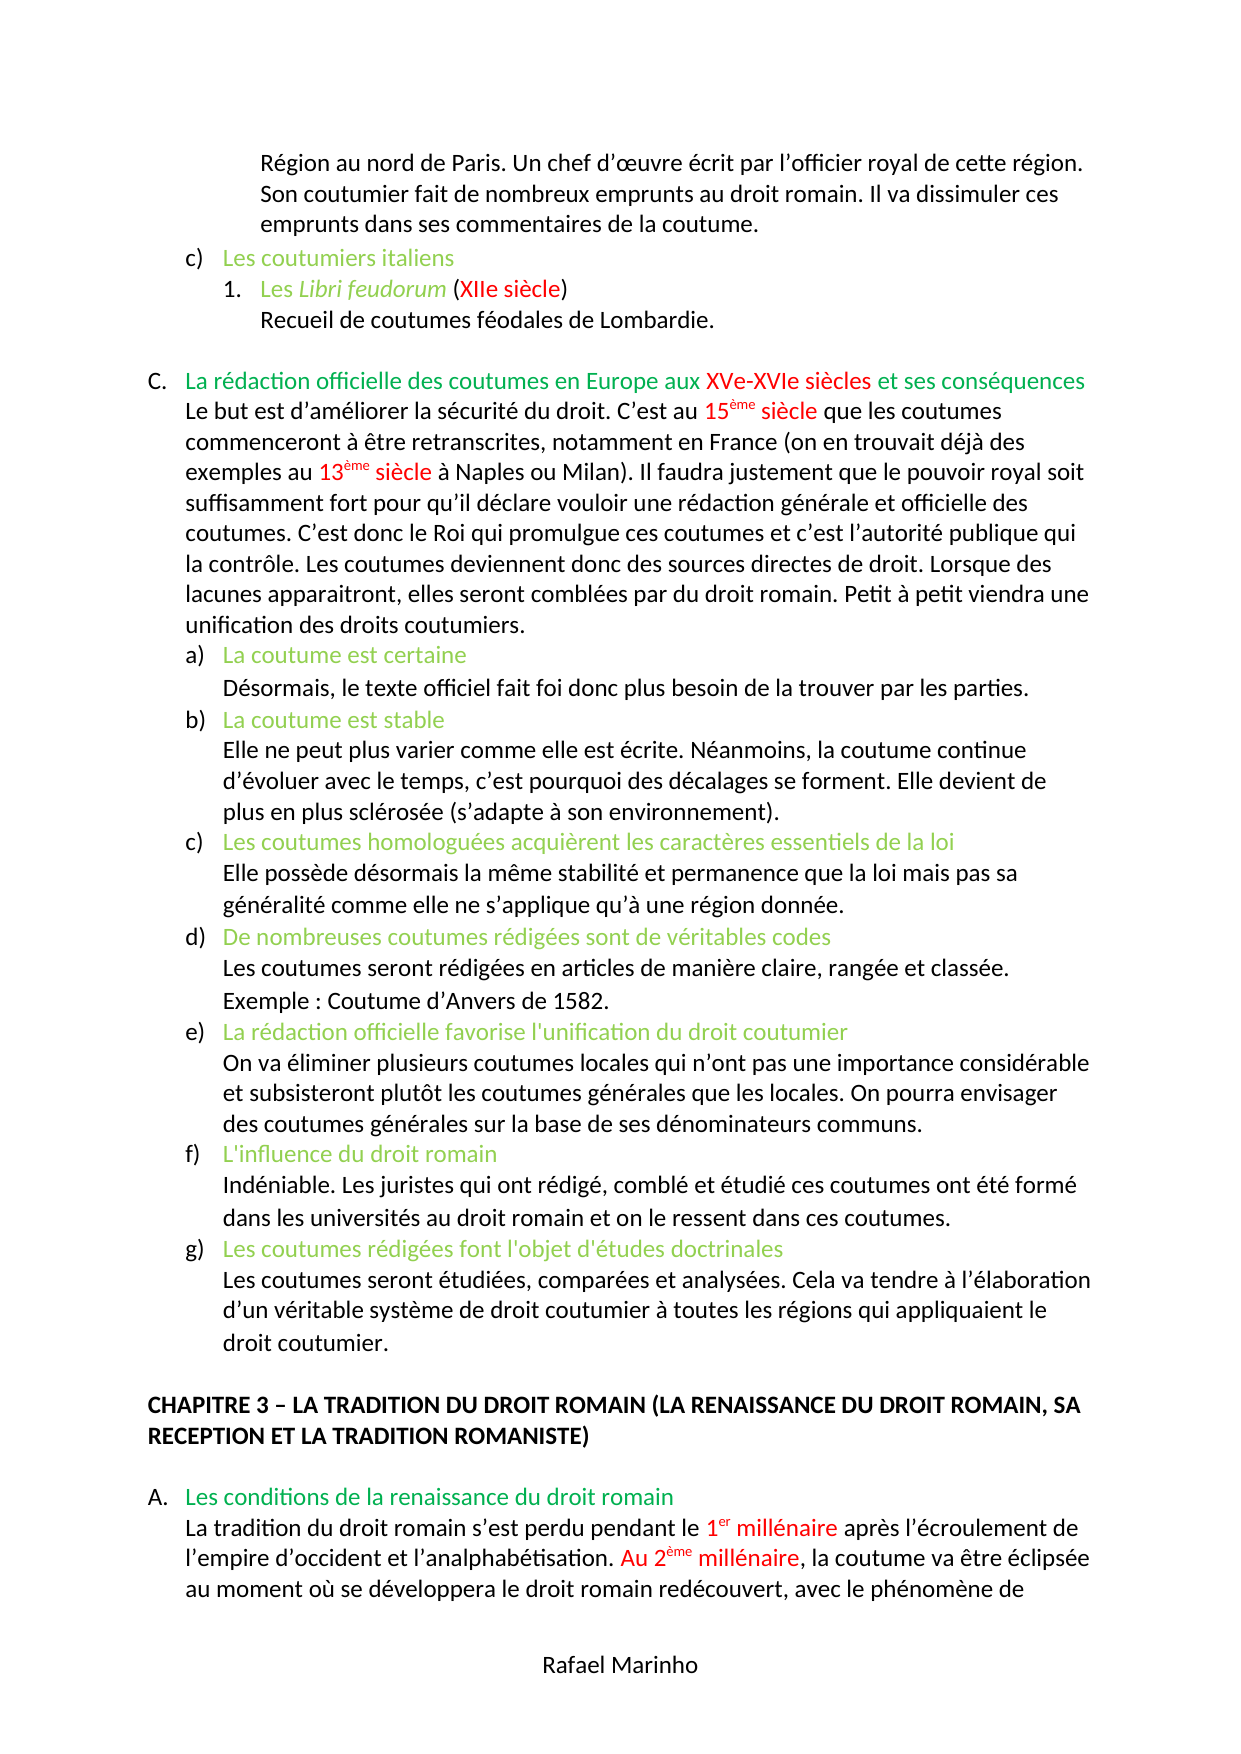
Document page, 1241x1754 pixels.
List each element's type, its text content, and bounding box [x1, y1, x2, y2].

list La coutume est certaine [185, 639, 1093, 670]
list Les coutumes homologuées acquièrent les caractères essentiels de la loi [185, 826, 1093, 857]
list Les conditions de la renaissance du droit romain [148, 1481, 1093, 1512]
list Les coutumiers italiens [185, 239, 1093, 273]
list La rédaction officielle des coutumes en Europe aux XVe-XVIe siècles et ses conséquences [148, 365, 1093, 395]
list Désormais, le texte officiel fait foi donc plus besoin de la trouver par les parties. [223, 670, 1093, 704]
list L'influence du droit romain [185, 1138, 1093, 1169]
list Elle ne peut plus varier comme elle est écrite. Néanmoins, la coutume continue d’évoluer avec le temps, c’est pourquoi des décalages se forment. Elle devient de plus en plus sclérosée (s’adapte à son environnement). [223, 734, 1093, 826]
list La coutume est stable [185, 704, 1093, 734]
list Indéniable. Les juristes qui ont rédigé, comblé et étudié ces coutumes ont été formé dans les universités au droit romain et on le ressent dans ces coutumes. [223, 1169, 1093, 1233]
list La rédaction officielle favorise l'unification du droit coutumier [185, 1016, 1093, 1047]
list Les coutumes rédigées font l'objet d'études doctrinales [185, 1233, 1093, 1264]
list Recueil de coutumes féodales de Lombardie. [260, 304, 1093, 334]
list Les coutumes seront étudiées, comparées et analysées. Cela va tendre à l’élaboration d’un véritable système de droit coutumier à toutes les régions qui appliquaient le droit coutumier. [223, 1264, 1093, 1359]
text CHAPITRE 3 – LA TRADITION DU DROIT ROMAIN (LA RENAISSANCE DU DROIT ROMAIN, SA RECEPTION ET LA TRADITION ROMANISTE) [148, 1390, 1093, 1451]
list De nombreuses coutumes rédigées sont de véritables codes [185, 921, 1093, 952]
list Elle possède désormais la même stabilité et permanence que la loi mais pas sa généralité comme elle ne s’applique qu’à une région donnée. [223, 857, 1093, 921]
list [185, 1512, 1093, 1603]
list Le but est d’améliorer la sécurité du droit. C’est au 15ème siècle que les coutumes commenceront à être retranscrites, notamment en France (on en trouvait déjà des exemples au 13ème siècle à Naples ou Milan). Il faudra justement que le pouvoir royal soit suffisamment fort pour qu’il déclare vouloir une rédaction générale et officielle des coutumes. C’est donc le Roi qui promulgue ces coutumes et c’est l’autorité publique qui la contrôle. Les coutumes deviennent donc des sources directes de droit. Lorsque des lacunes apparaitront, elles seront comblées par du droit romain. Petit à petit viendra une unification des droits coutumiers. [185, 395, 1093, 639]
list On va éliminer plusieurs coutumes locales qui n’ont pas une importance considérable et subsisteront plutôt les coutumes générales que les locales. On pourra envisager des coutumes générales sur la base de ses dénominateurs communs. [223, 1047, 1093, 1138]
list Les Libri feudorum (XIIe siècle) [223, 273, 1093, 304]
list Région au nord de Paris. Un chef d’œuvre écrit par l’officier royal de cette région. Son coutumier fait de nombreux emprunts au droit romain. Il va dissimuler ces emprunts dans ses commentaires de la coutume. [260, 148, 1093, 239]
list Les coutumes seront rédigées en articles de manière claire, rangée et classée. Exemple : Coutume d’Anvers de 1582. [223, 952, 1093, 1016]
